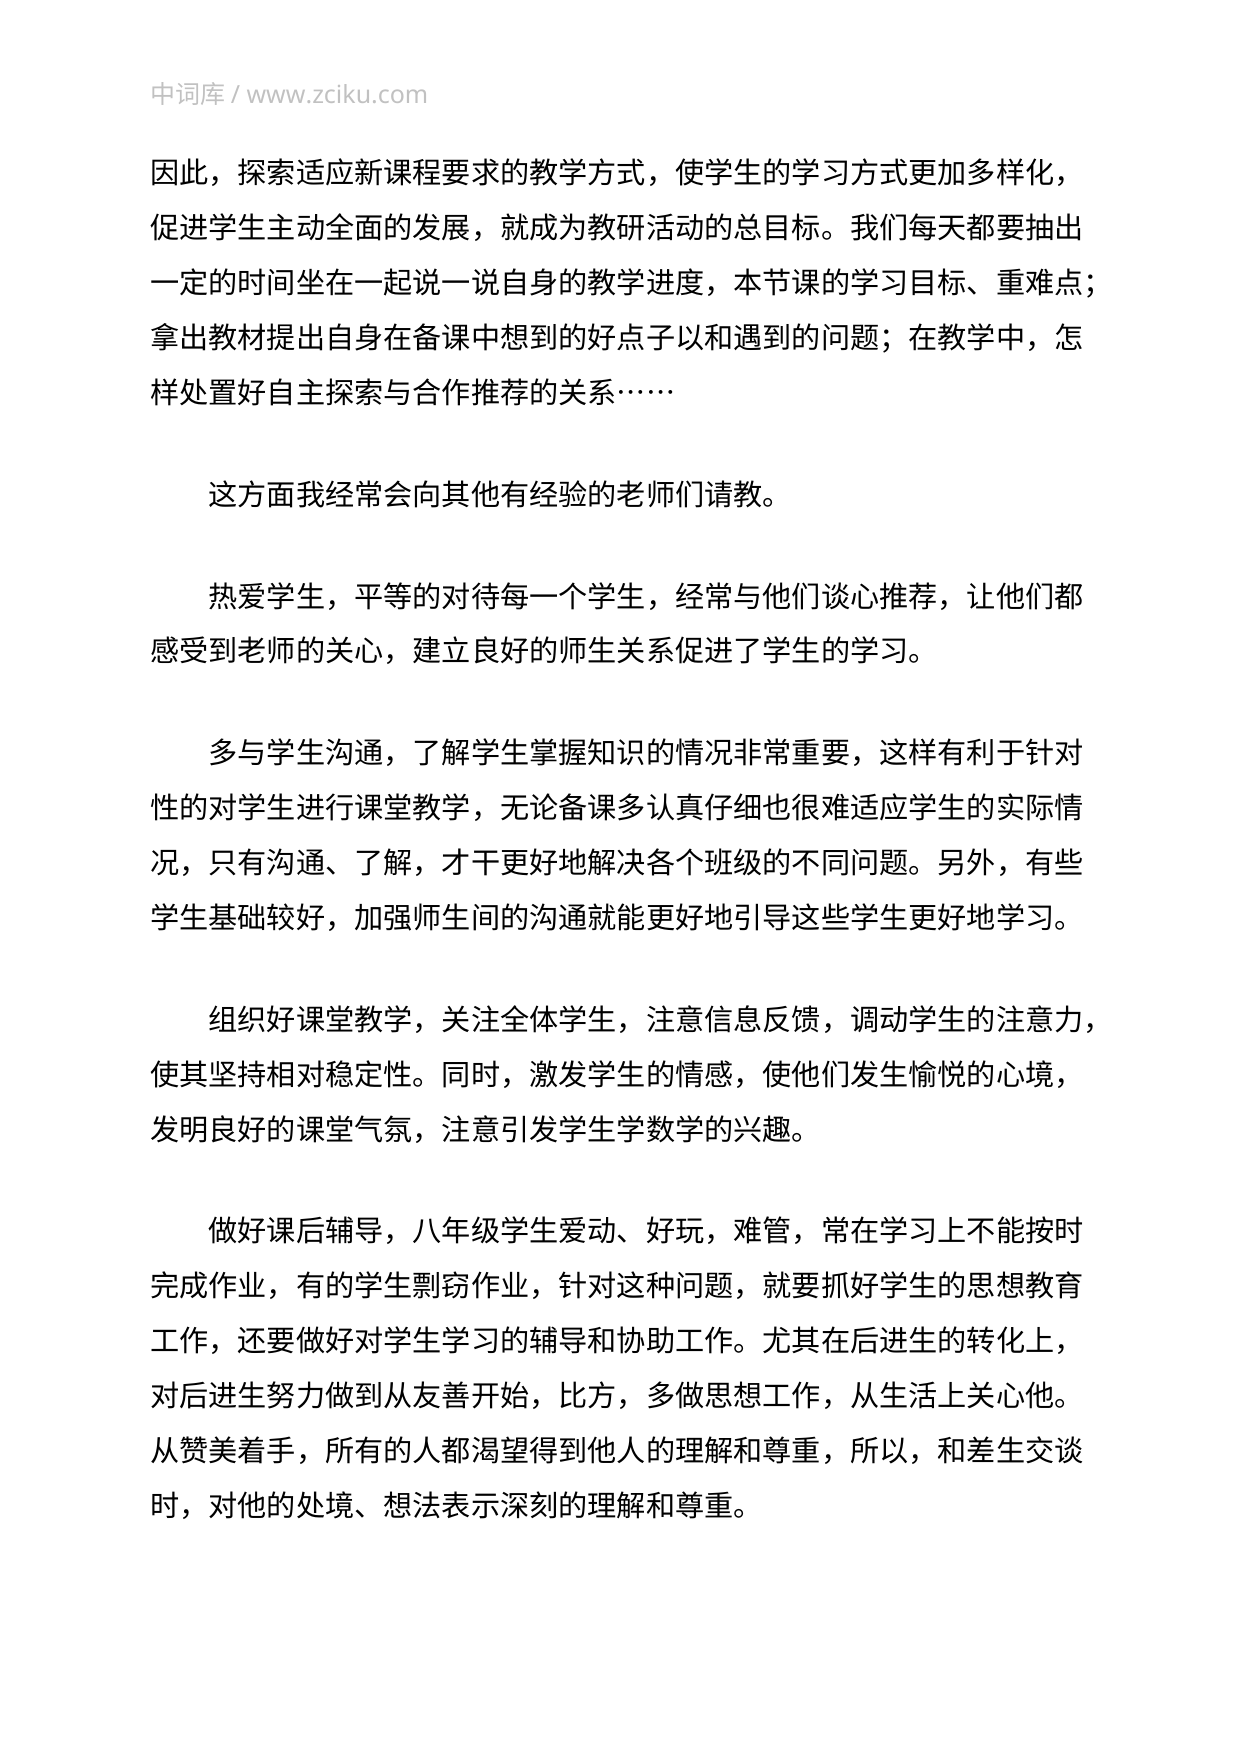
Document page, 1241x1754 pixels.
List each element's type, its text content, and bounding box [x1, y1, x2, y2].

text 做好课后辅导，八年级学生爱动、好玩，难管，常在学习上不能按时完成作业，有的学生剽窃作业，针对这种问题，就要抓好学生的思想教育工作，还要做好对学生学习的辅导和协助工作。尤其在后进生的转化上，对后进生努力做到从友善开始，比方，多做思想工作，从生活上关心他。从赞美着手，所有的人都渴望得到他人的理解和尊重，所以，和差生交谈时，对他的处境、想法表示深刻的理解和尊重。 [150, 1208, 1090, 1524]
text 这方面我经常会向其他有经验的老师们请教。 [150, 471, 1090, 514]
text 多与学生沟通，了解学生掌握知识的情况非常重要，这样有利于针对性的对学生进行课堂教学，无论备课多认真仔细也很难适应学生的实际情况，只有沟通、了解，才干更好地解决各个班级的不同问题。另外，有些学生基础较好，加强师生间的沟通就能更好地引导这些学生更好地学习。 [150, 730, 1090, 937]
text 热爱学生，平等的对待每一个学生，经常与他们谈心推荐，让他们都感受到老师的关心，建立良好的师生关系促进了学生的学习。 [150, 573, 1090, 670]
text 组织好课堂教学，关注全体学生，注意信息反馈，调动学生的注意力，使其坚持相对稳定性。同时，激发学生的情感，使他们发生愉悦的心境，发明良好的课堂气氛，注意引发学生学数学的兴趣。 [150, 996, 1090, 1148]
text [150, 150, 1090, 412]
